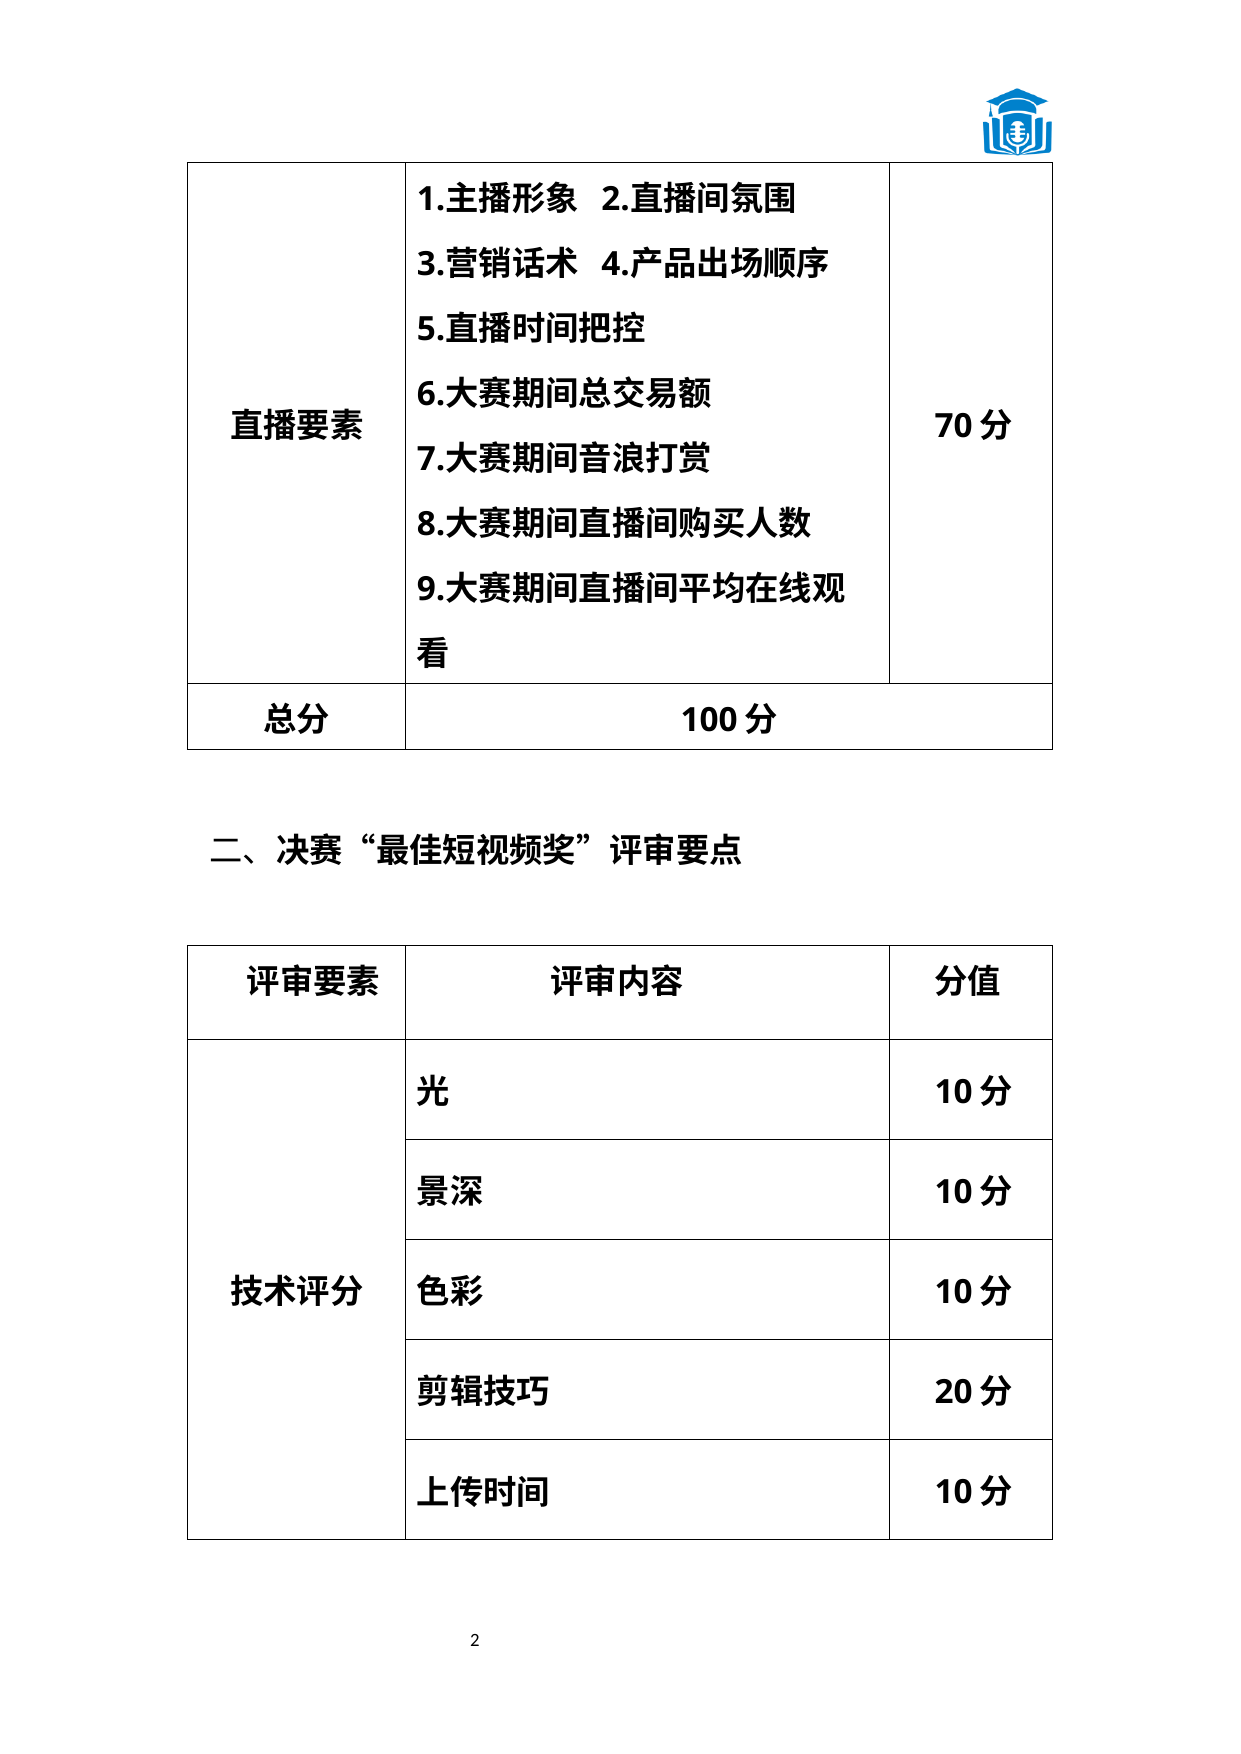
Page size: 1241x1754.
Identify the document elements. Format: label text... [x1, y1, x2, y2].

table_header 分值 [890, 946, 1052, 1039]
table_cell 10分 [890, 1240, 1052, 1339]
table_cell 总分 [188, 684, 405, 749]
table_cell 光 [406, 1040, 889, 1139]
table_cell 色彩 [406, 1240, 889, 1339]
table_cell 70分 [890, 163, 1052, 683]
list 决赛“最佳短视频奖”评审要点 [209, 815, 1053, 880]
table_cell 20分 [890, 1340, 1052, 1439]
table_header 评审内容 [406, 946, 889, 1039]
table_cell 10分 [890, 1440, 1052, 1539]
table_cell 100分 [406, 684, 1052, 749]
picture [972, 86, 1062, 157]
table_cell 景深 [406, 1140, 889, 1239]
table_cell 10分 [890, 1040, 1052, 1139]
table_cell 剪辑技巧 [406, 1340, 889, 1439]
table_cell 1.主播形象 2.直播间氛围 3.营销话术 4.产品出场顺序 5.直播时间把控 6.大赛期间总交易额 7.大赛期间音浪打赏 8.大赛期间直播间购买人数 9.大赛期间直播间平均在线观看 [406, 163, 889, 683]
table_header 评审要素 [188, 946, 405, 1039]
table_cell 10分 [890, 1140, 1052, 1239]
table_cell 技术评分 [188, 1040, 405, 1539]
table_cell 上传时间 [406, 1440, 889, 1539]
table_cell 直播要素 [188, 163, 405, 683]
